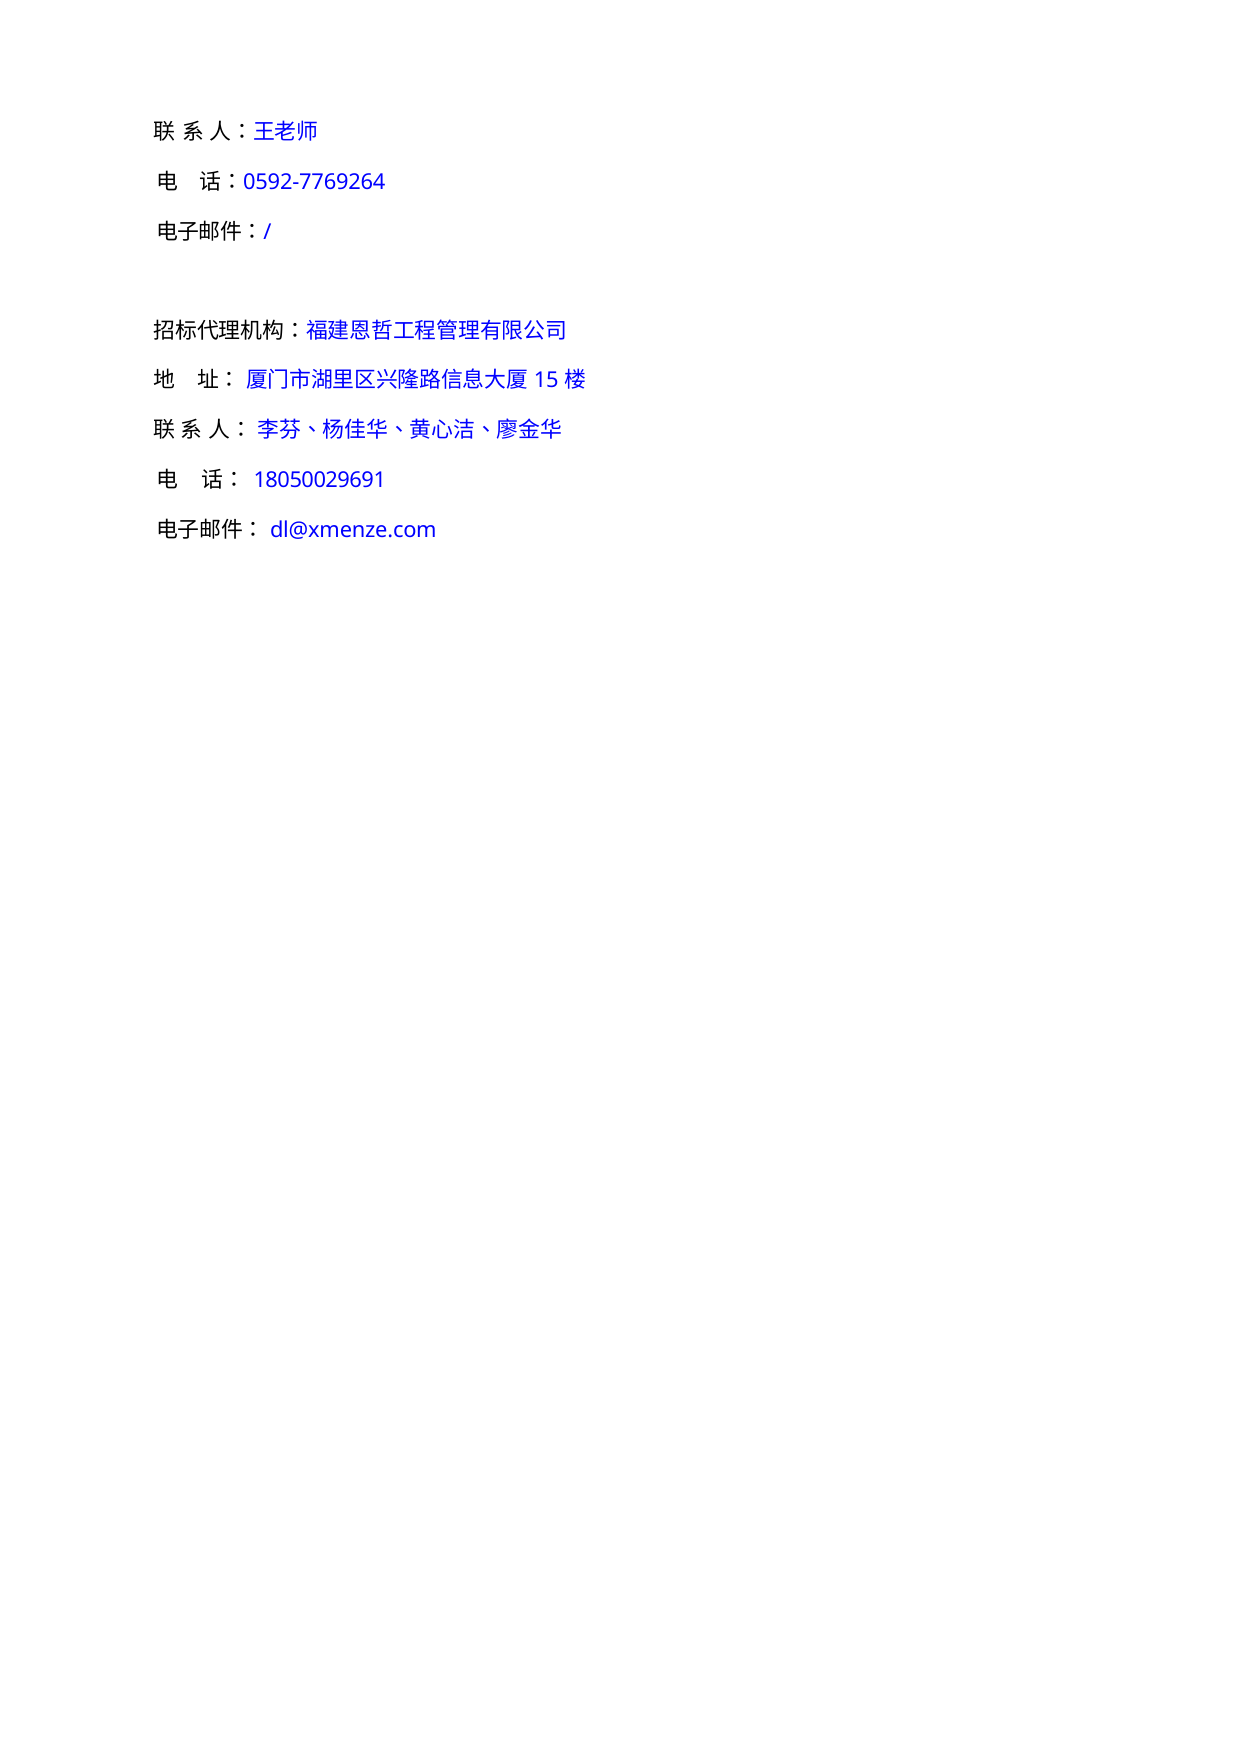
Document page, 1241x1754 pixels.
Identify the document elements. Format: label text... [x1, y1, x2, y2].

text 电子邮件：/ [156, 218, 1122, 245]
text 电 话：0592-7769264 [156, 168, 1122, 195]
text 电 话： 18050029691 [156, 466, 1122, 493]
text 地 址： 厦门市湖里区兴隆路信息大厦 15 楼 [153, 366, 1122, 393]
text 电子邮件： dl@xmenze.com [156, 516, 1122, 543]
text 联 系 人： 李芬、杨佳华、黄心洁、廖金华 [153, 416, 1122, 443]
text 招标代理机构：福建恩哲工程管理有限公司 [153, 316, 1122, 343]
text 联 系 人：王老师 [153, 118, 1122, 145]
